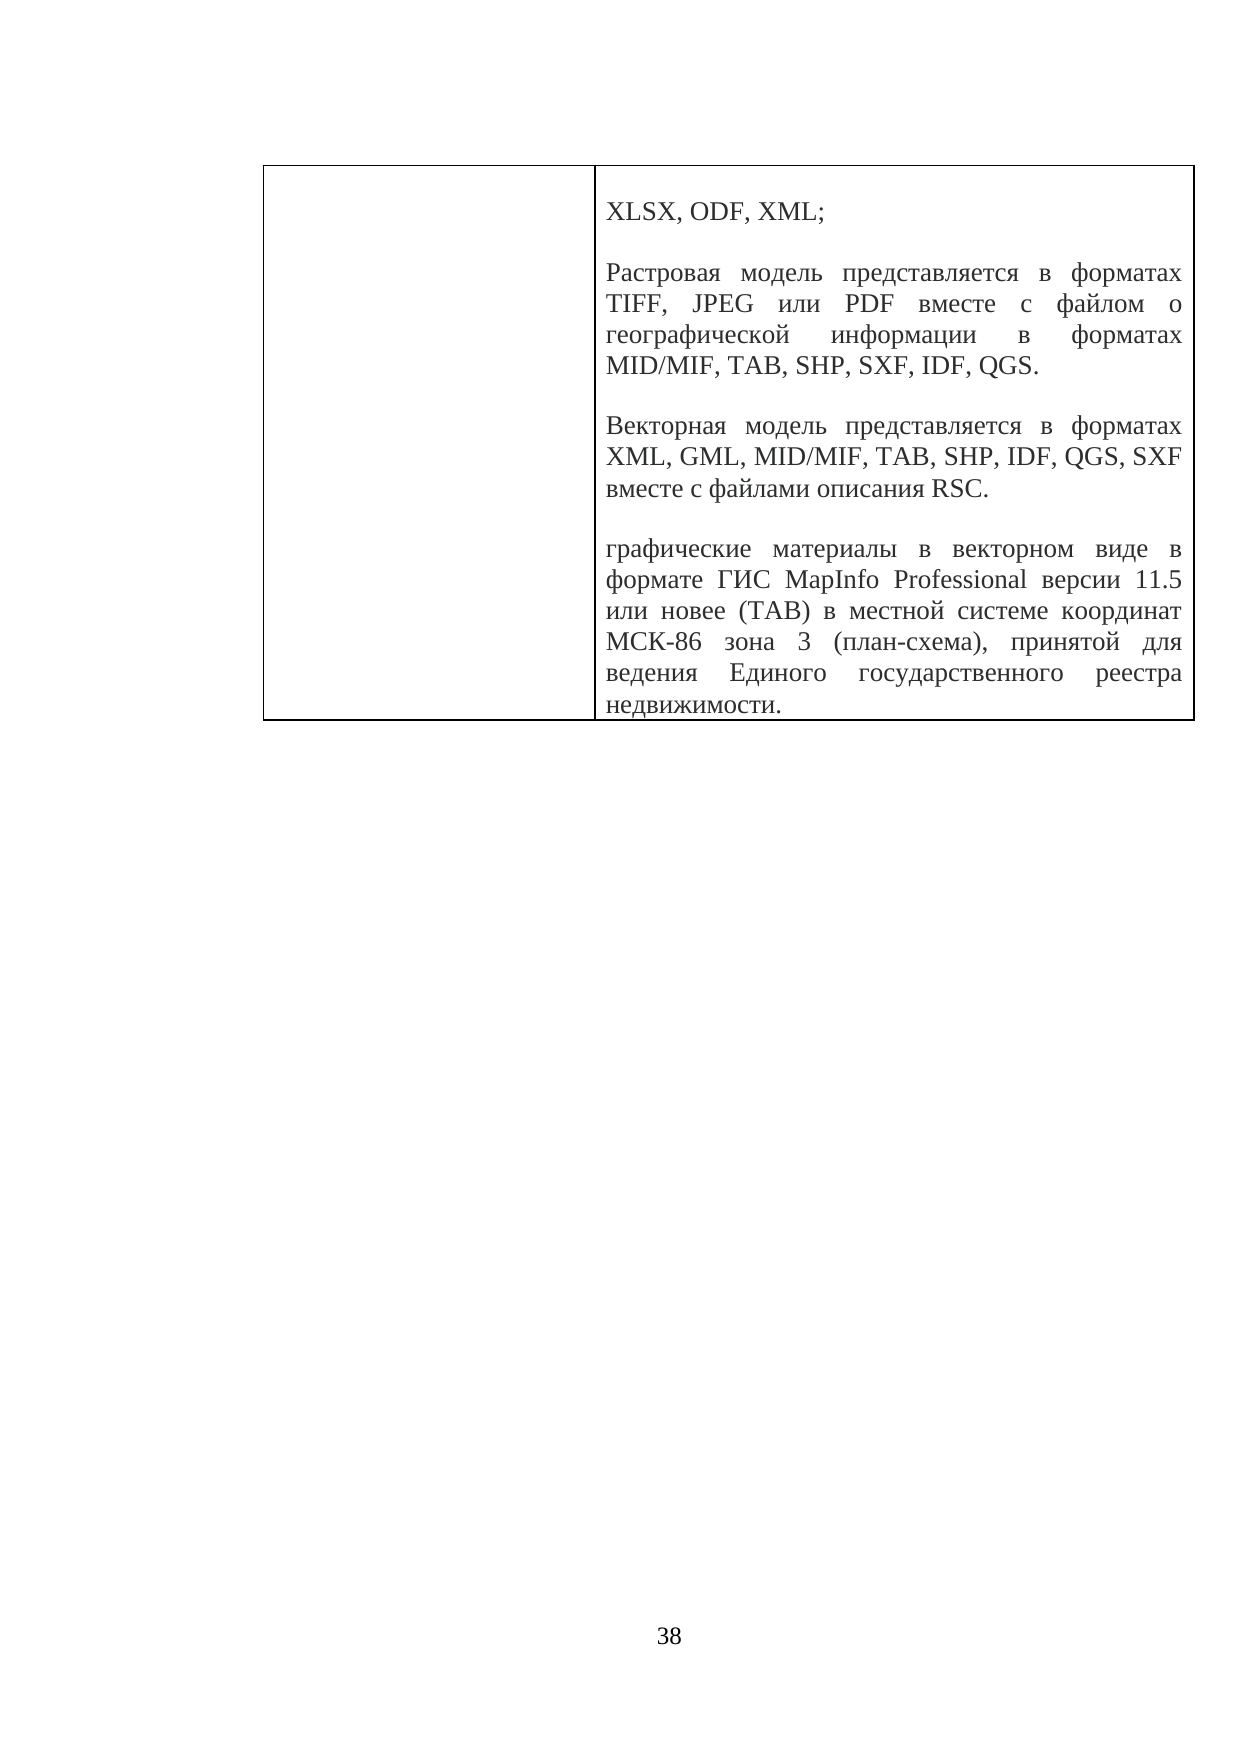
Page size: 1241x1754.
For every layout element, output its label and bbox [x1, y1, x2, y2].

table_cell [596, 166, 1193, 719]
table_cell [264, 166, 594, 719]
